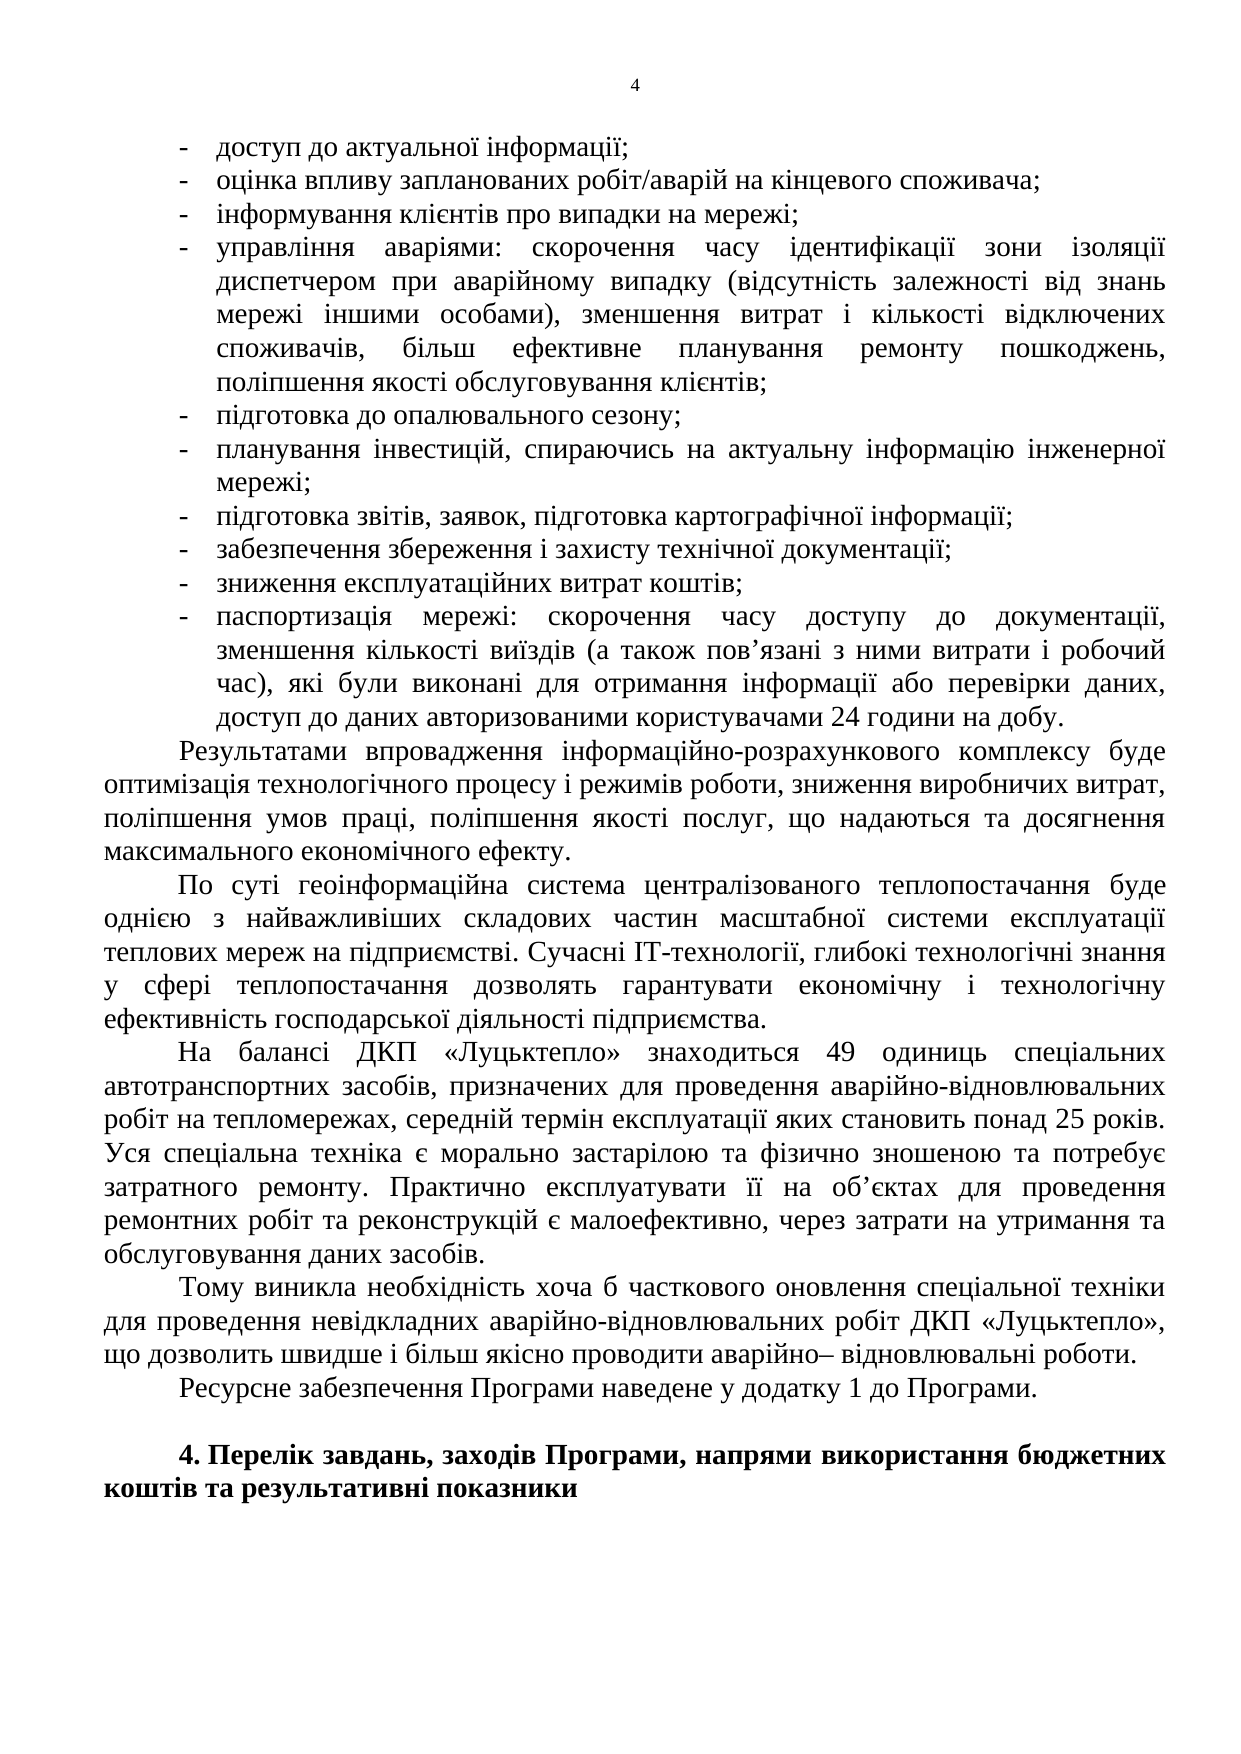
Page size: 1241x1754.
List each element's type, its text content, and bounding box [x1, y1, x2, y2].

list зниження експлуатаційних витрат коштів; [178, 565, 1167, 598]
list доступ до актуальної інформації; [178, 129, 1167, 162]
text На балансі ДКП «Луцьктепло» знаходиться 49 одиниць спеціальних автотранспортних засобів, призначених для проведення аварійно-відновлювальних робіт на тепломережах, середній термін експлуатації яких становить понад 25 років. Уся спеціальна техніка є морально застарілою та фізично зношеною та потребує затратного ремонту. Практично експлуатувати її на об’єктах для проведення ремонтних робіт та реконструкцій є малоефективно, через затрати на утримання та обслуговування даних засобів. [103, 1034, 1167, 1269]
list підготовка звітів, заявок, підготовка картографічної інформації; [178, 498, 1167, 531]
text 4. Перелік завдань, заходів Програми, напрями використання бюджетних коштів та результативні показники [103, 1437, 1167, 1504]
text По суті геоінформаційна система централізованого теплопостачання буде однією з найважливіших складових частин масштабної системи експлуатації теплових мереж на підприємстві. Сучасні IT-технології, глибокі технологічні знання у сфері теплопостачання дозволять гарантувати економічну і технологічну ефективність господарської діяльності підприємства. [103, 867, 1167, 1034]
list оцінка впливу запланованих робіт/аварій на кінцевого споживача; [178, 162, 1167, 196]
list підготовка до опалювального сезону; [178, 397, 1167, 431]
list управління аваріями: скорочення часу ідентифікації зони ізоляції диспетчером при аварійному випадку (відсутність залежності від знань мережі іншими особами), зменшення витрат і кількості відключених споживачів, більш ефективне планування ремонту пошкоджень, поліпшення якості обслуговування клієнтів; [178, 229, 1167, 397]
list планування інвестицій, спираючись на актуальну інформацію інженерної мережі; [178, 431, 1167, 498]
list паспортизація мережі: скорочення часу доступу до документації, зменшення кількості виїздів (а також пов’язані з ними витрати і робочий час), які були виконані для отримання інформації або перевірки даних, доступ до даних авторизованими користувачами 24 години на добу. [178, 598, 1167, 733]
list забезпечення збереження і захисту технічної документації; [178, 531, 1167, 565]
text Ресурсне забезпечення Програми наведене у додатку 1 до Програми. [103, 1370, 1167, 1403]
text Результатами впровадження інформаційно-розрахункового комплексу буде оптимізація технологічного процесу і режимів роботи, зниження виробничих витрат, поліпшення умов праці, поліпшення якості послуг, що надаються та досягнення максимального економічного ефекту. [103, 733, 1167, 867]
text Тому виникла необхідність хоча б часткового оновлення спеціальної техніки для проведення невідкладних аварійно-відновлювальних робіт ДКП «Луцьктепло», що дозволить швидше і більш якісно проводити аварійно– відновлювальні роботи. [103, 1269, 1167, 1370]
list інформування клієнтів про випадки на мережі; [178, 196, 1167, 229]
